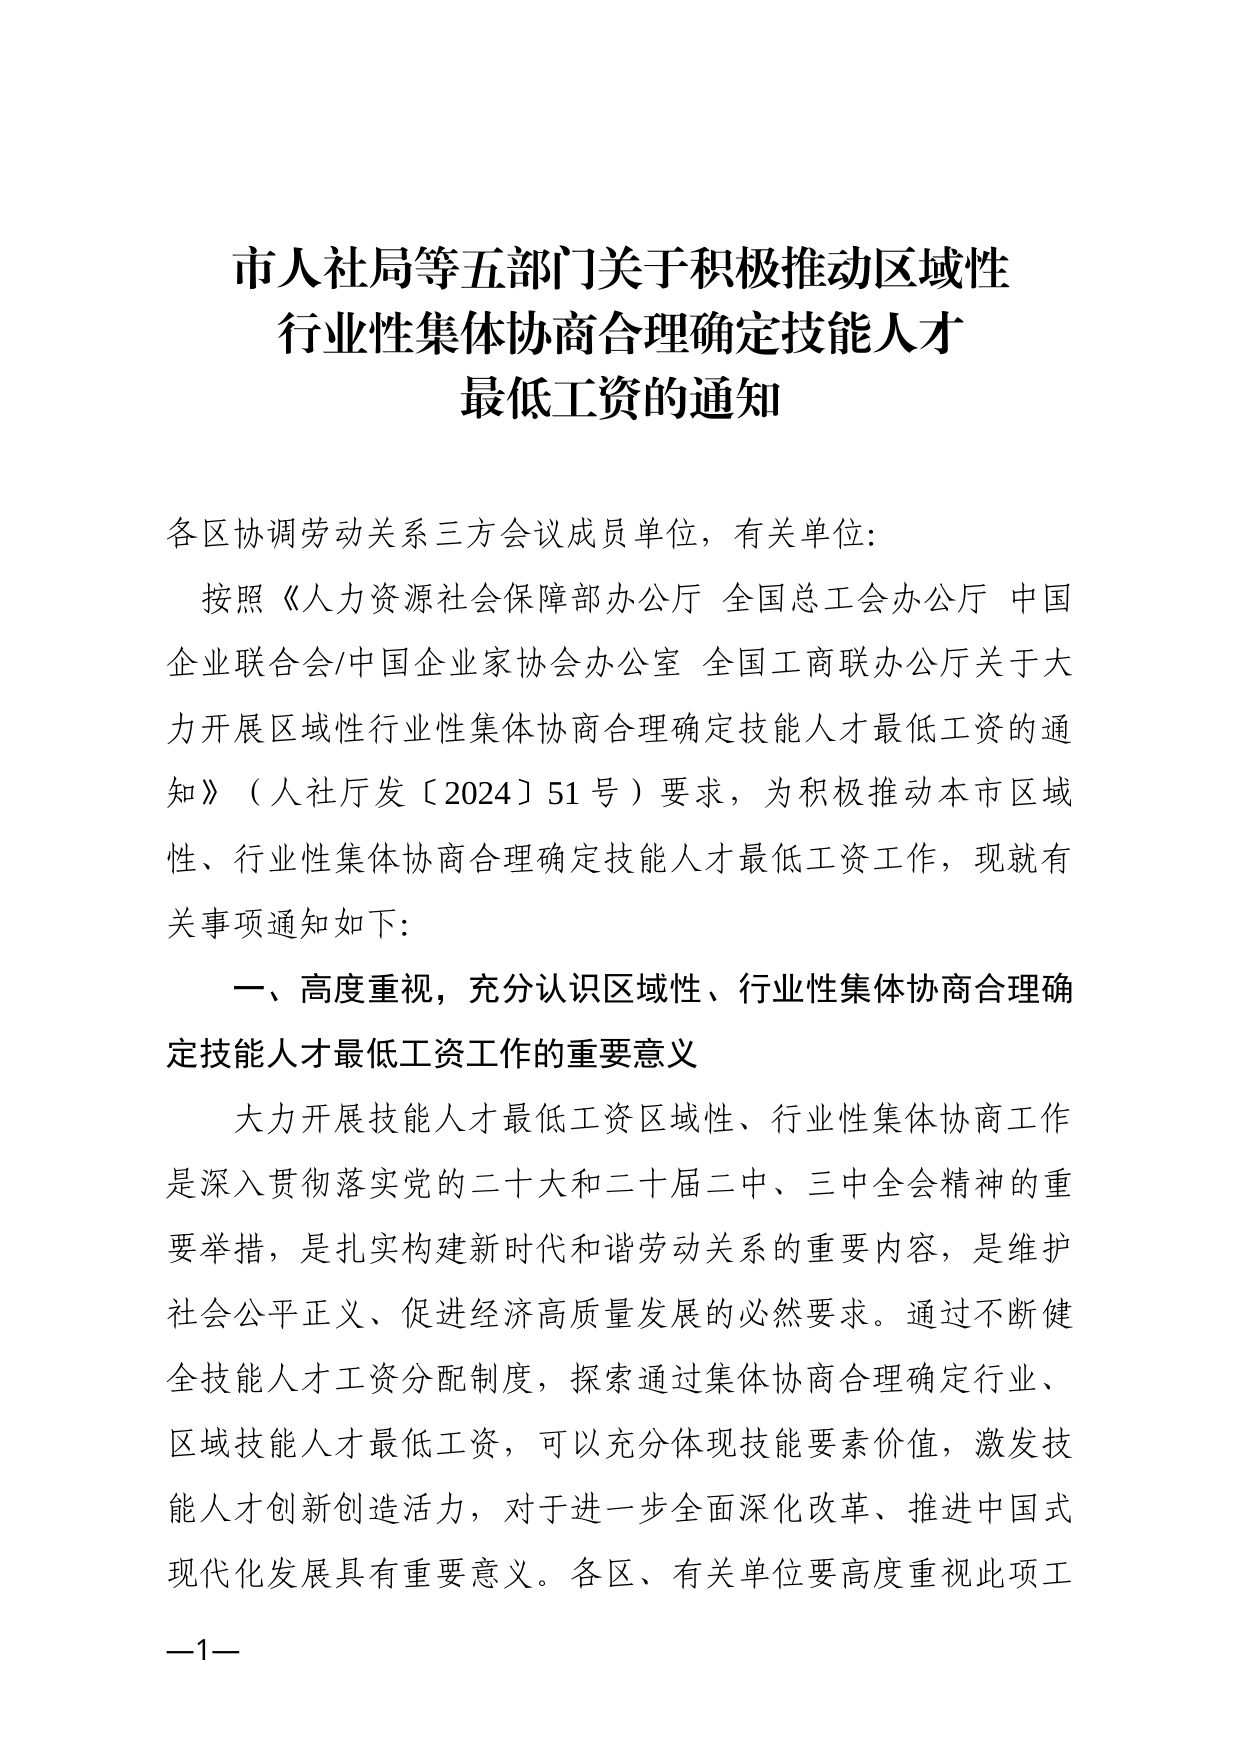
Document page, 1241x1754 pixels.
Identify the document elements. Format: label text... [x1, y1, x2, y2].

text 行业性集体协商合理确定技能人才 [165, 304, 1075, 369]
text 按照《人力资源社会保障部办公厅 全国总工会办公厅 中国企业联合会/中国企业家协会办公室 全国工商联办公厅关于大力开展区域性行业性集体协商合理确定技能人才最低工资的通知》（人社厅发〔2024〕51号）要求，为积极推动本市区域性、行业性集体协商合理确定技能人才最低工资工作，现就有关事项通知如下： [165, 564, 1075, 954]
text 市人社局等五部门关于积极推动区域性 [165, 239, 1075, 304]
text 最低工资的通知 [165, 369, 1075, 434]
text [165, 1084, 1075, 1604]
text 一、高度重视，充分认识区域性、行业性集体协商合理确定技能人才最低工资工作的重要意义 [165, 954, 1075, 1084]
text 各区协调劳动关系三方会议成员单位，有关单位： [165, 499, 1075, 564]
